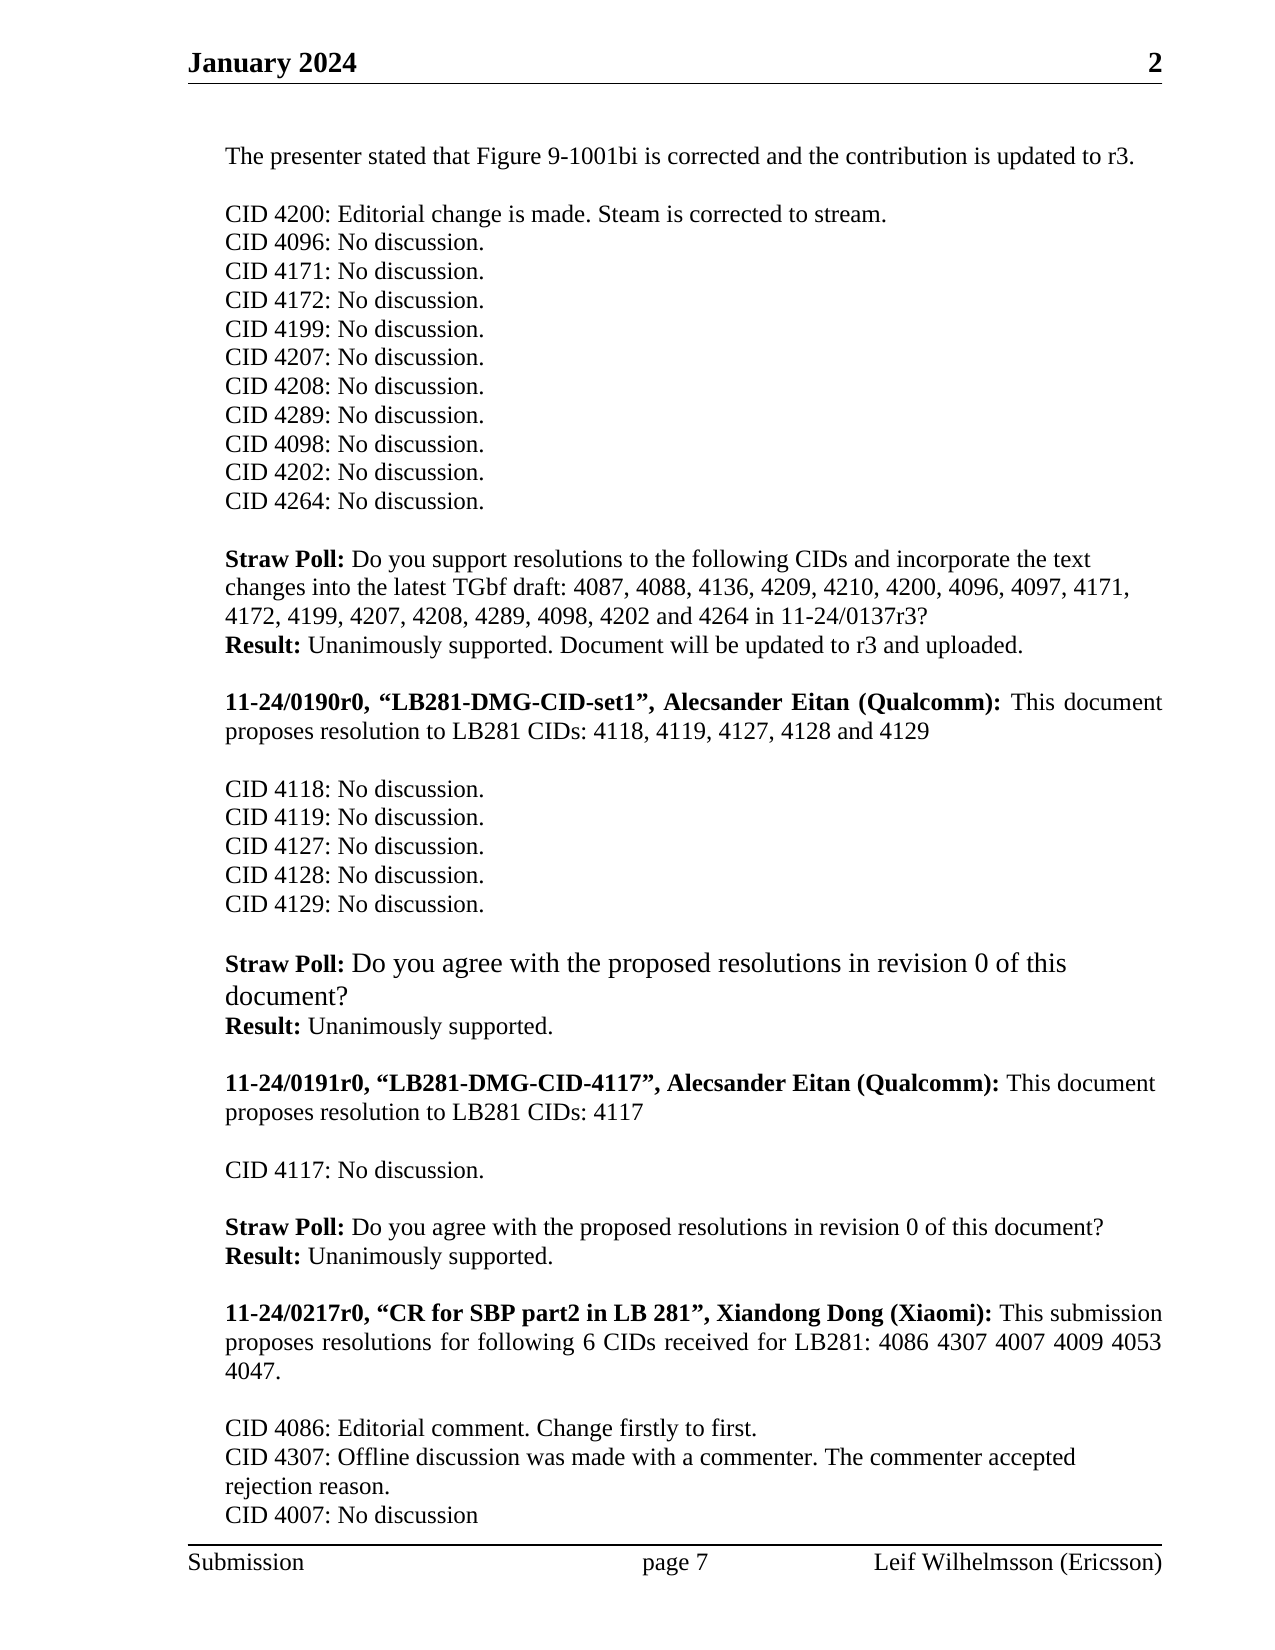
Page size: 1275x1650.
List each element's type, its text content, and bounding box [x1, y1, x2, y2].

text CID 4307: Offline discussion was made with a commenter. The commenter accepted rejection reason. [225, 1442, 1162, 1500]
text CID 4127: No discussion. [225, 831, 1162, 860]
text CID 4007: No discussion [225, 1500, 1162, 1528]
text 11-24/0191r0, “LB281-DMG-CID-4117”, Alecsander Eitan (Qualcomm): This document proposes resolution to LB281 CIDs: 4117 [225, 1068, 1162, 1126]
text CID 4171: No discussion. [187, 256, 1162, 285]
text CID 4128: No discussion. [225, 860, 1162, 889]
text Straw Poll: Do you agree with the proposed resolutions in revision 0 of this document? [225, 1212, 1162, 1241]
text CID 4172: No discussion. [187, 285, 1162, 314]
text 11-24/0190r0, “LB281-DMG-CID-set1”, Alecsander Eitan (Qualcomm): This document proposes resolution to LB281 CIDs: 4118, 4119, 4127, 4128 and 4129 [225, 687, 1162, 745]
text CID 4199: No discussion. [187, 314, 1162, 342]
text CID 4119: No discussion. [225, 802, 1162, 831]
text CID 4098: No discussion. [187, 429, 1162, 457]
text CID 4086: Editorial comment. Change firstly to first. [187, 1413, 1162, 1442]
text Result: Unanimously supported. Document will be updated to r3 and uploaded. [225, 630, 1162, 659]
text CID 4096: No discussion. [187, 227, 1162, 256]
text CID 4207: No discussion. [225, 342, 1162, 371]
text Straw Poll: Do you support resolutions to the following CIDs and incorporate the text changes into the latest TGbf draft: 4087, 4088, 4136, 4209, 4210, 4200, 4096, 4097, 4171, 4172, 4199, 4207, 4208, 4289, 4098, 4202 and 4264 in 11-24/0137r3? [225, 544, 1162, 630]
text 11-24/0217r0, “CR for SBP part2 in LB 281”, Xiandong Dong (Xiaomi): This submission proposes resolutions for following 6 CIDs received for LB281: 4086 4307 4007 4009 4053 4047. [225, 1298, 1162, 1385]
text CID 4129: No discussion. [225, 889, 1162, 917]
text Result: Unanimously supported. [225, 1011, 1162, 1040]
text CID 4200: Editorial change is made. Steam is corrected to stream. [187, 199, 1162, 227]
text Result: Unanimously supported. [225, 1241, 1162, 1270]
text CID 4117: No discussion. [187, 1155, 1162, 1183]
text CID 4264: No discussion. [187, 486, 1162, 515]
text CID 4208: No discussion. [225, 371, 1162, 400]
text CID 4118: No discussion. [225, 774, 1162, 802]
text CID 4202: No discussion. [187, 457, 1162, 486]
text CID 4289: No discussion. [187, 400, 1162, 429]
text Straw Poll: Do you agree with the proposed resolutions in revision 0 of this document? [225, 946, 1162, 1011]
text The presenter stated that Figure 9-1001bi is corrected and the contribution is updated to r3. [187, 141, 1162, 170]
